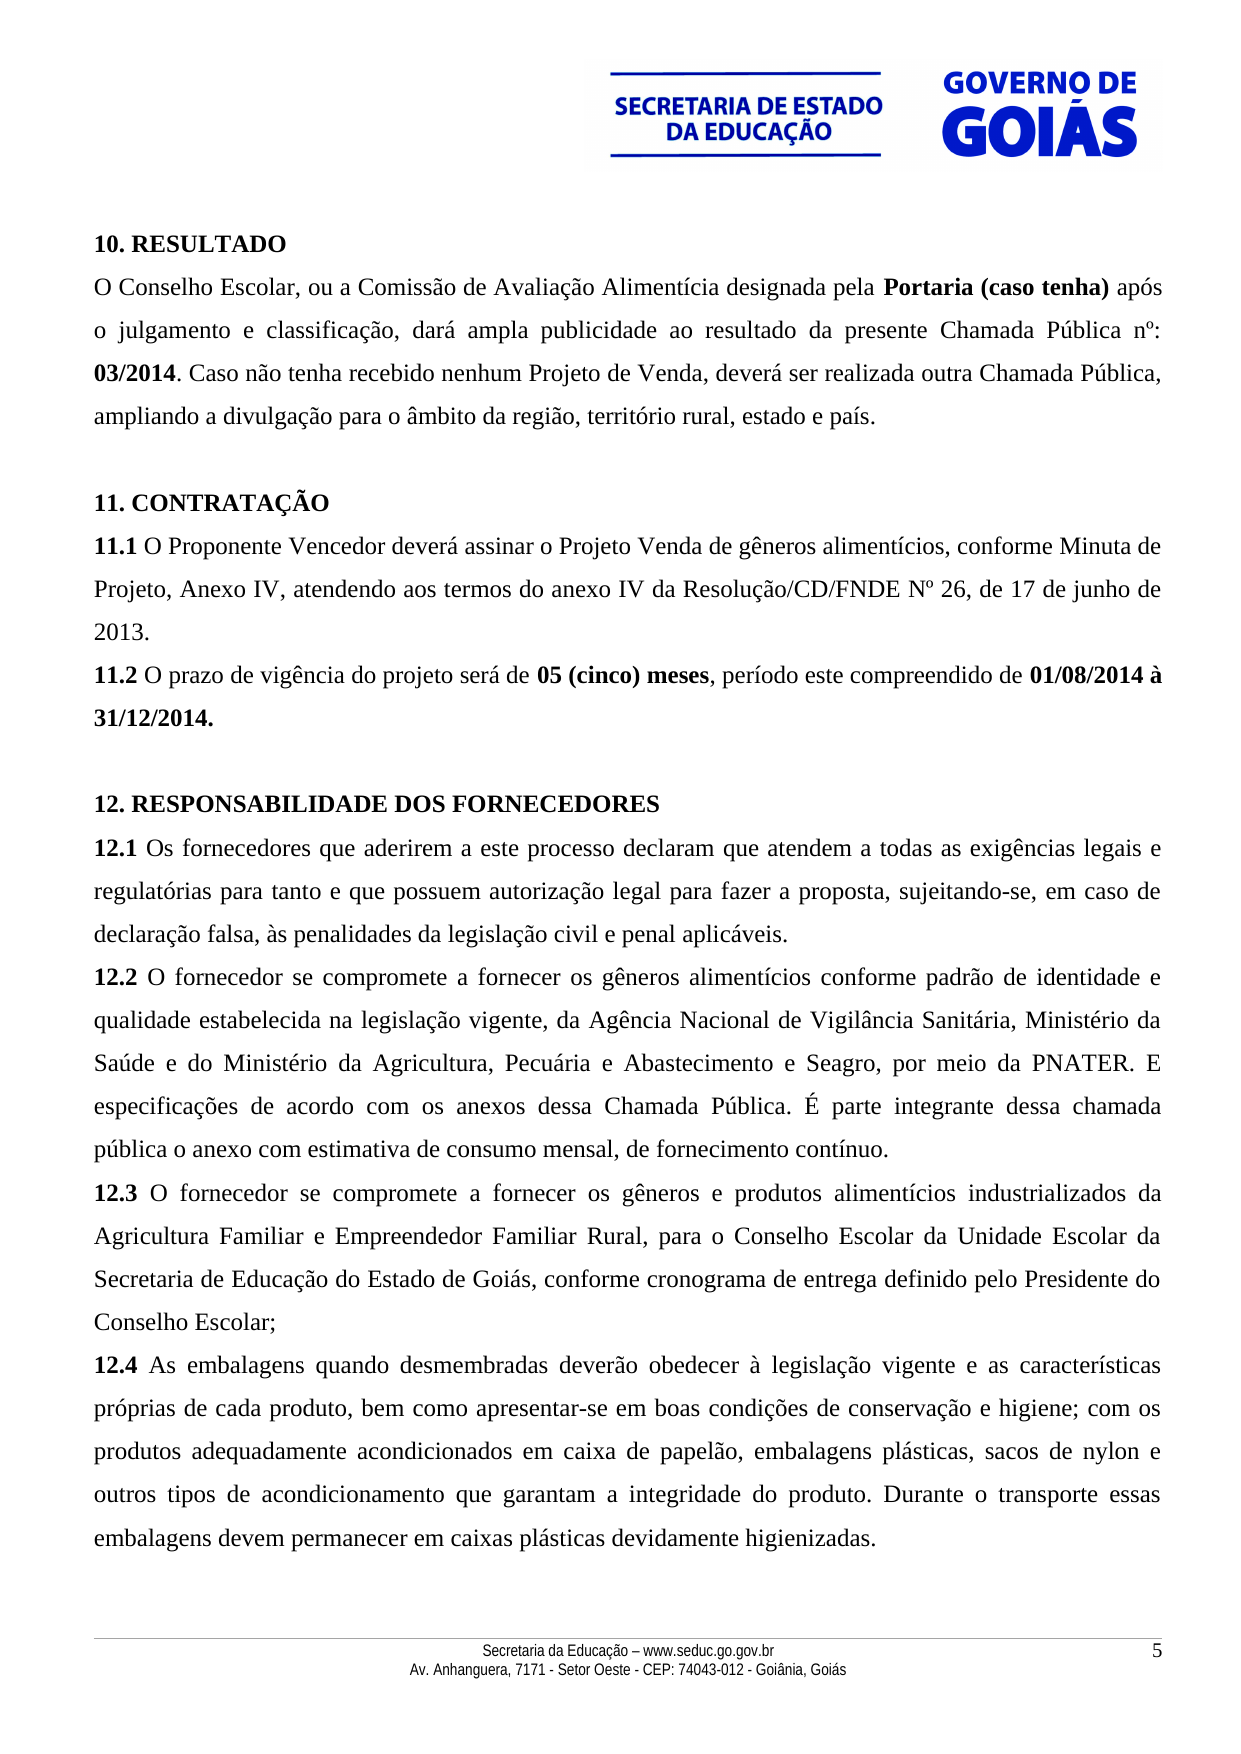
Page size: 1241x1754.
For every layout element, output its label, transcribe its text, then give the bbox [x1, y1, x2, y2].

text 12.2 O fornecedor se compromete a fornecer os gêneros alimentícios conforme padrão de identidade e qualidade estabelecida na legislação vigente, da Agência Nacional de Vigilância Sanitária, Ministério da Saúde e do Ministério da Agricultura, Pecuária e Abastecimento e Seagro, por meio da PNATER. E especificações de acordo com os anexos dessa Chamada Pública. É parte integrante dessa chamada pública o anexo com estimativa de consumo mensal, de fornecimento contínuo. [94, 962, 1162, 1163]
text O Conselho Escolar, ou a Comissão de Avaliação Alimentícia designada pela Portaria (caso tenha) após o julgamento e classificação, dará ampla publicidade ao resultado da presente Chamada Pública nº: 03/2014. Caso não tenha recebido nenhum Projeto de Venda, deverá ser realizada outra Chamada Pública, ampliando a divulgação para o âmbito da região, território rural, estado e país. [94, 272, 1162, 430]
text 12.4 As embalagens quando desmembradas deverão obedecer à legislação vigente e as características próprias de cada produto, bem como apresentar-se em boas condições de conservação e higiene; com os produtos adequadamente acondicionados em caixa de papelão, embalagens plásticas, sacos de nylon e outros tipos de acondicionamento que garantam a integridade do produto. Durante o transporte essas embalagens devem permanecer em caixas plásticas devidamente higienizadas. [94, 1350, 1162, 1551]
picture [584, 59, 1163, 172]
text 12. RESPONSABILIDADE DOS FORNECEDORES [94, 789, 1162, 818]
text 12.3 O fornecedor se compromete a fornecer os gêneros e produtos alimentícios industrializados da Agricultura Familiar e Empreendedor Familiar Rural, para o Conselho Escolar da Unidade Escolar da Secretaria de Educação do Estado de Goiás, conforme cronograma de entrega definido pelo Presidente do Conselho Escolar; [94, 1178, 1162, 1336]
text 12.1 Os fornecedores que aderirem a este processo declaram que atendem a todas as exigências legais e regulatórias para tanto e que possuem autorização legal para fazer a proposta, sujeitando-se, em caso de declaração falsa, às penalidades da legislação civil e penal aplicáveis. [94, 833, 1162, 948]
text 11.1 O Proponente Vencedor deverá assinar o Projeto Venda de gêneros alimentícios, conforme Minuta de Projeto, Anexo IV, atendendo aos termos do anexo IV da Resolução/CD/FNDE Nº 26, de 17 de junho de 2013. [94, 531, 1162, 646]
text 10. RESULTADO [94, 229, 1162, 258]
text 11.2 O prazo de vigência do projeto será de 05 (cinco) meses, período este compreendido de 01/08/2014 à 31/12/2014. [94, 660, 1162, 732]
text 11. CONTRATAÇÃO [94, 488, 1162, 516]
